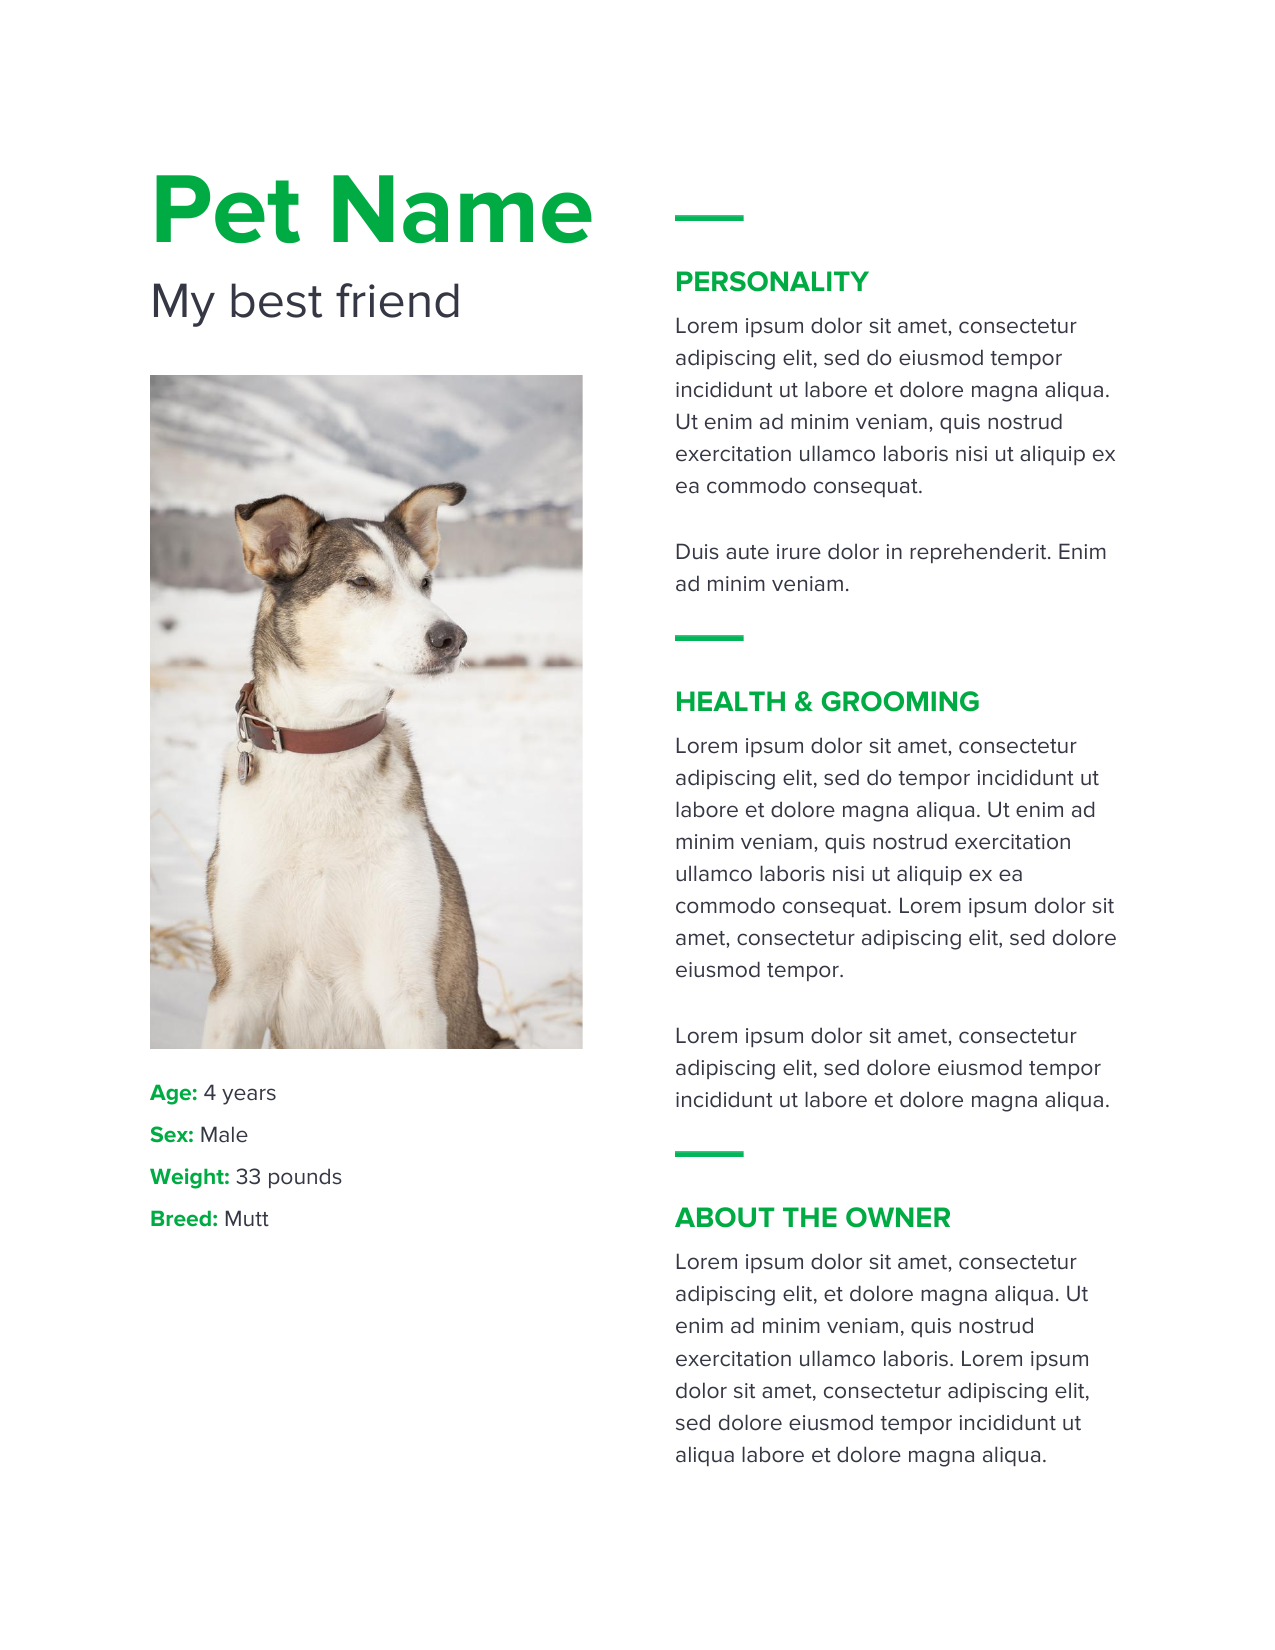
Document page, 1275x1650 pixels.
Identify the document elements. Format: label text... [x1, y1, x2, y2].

subtitle My best friend [150, 272, 600, 333]
text Lorem ipsum dolor sit amet, consectetur adipiscing elit, et dolore magna aliqua. Ut enim ad minim veniam, quis nostrud exercitation ullamco laboris. Lorem ipsum dolor sit amet, consectetur adipiscing elit, sed dolore eiusmod tempor incididunt ut aliqua labore et dolore magna aliqua. [675, 1249, 1125, 1469]
subtitle HEALTH & GROOMING [675, 684, 1125, 720]
text Lorem ipsum dolor sit amet, consectetur adipiscing elit, sed do tempor incididunt ut labore et dolore magna aliqua. Ut enim ad minim veniam, quis nostrud exercitation ullamco laboris nisi ut aliquip ex ea commodo consequat. Lorem ipsum dolor sit amet, consectetur adipiscing elit, sed dolore eiusmod tempor. [675, 732, 1125, 985]
picture [675, 635, 744, 641]
picture [150, 375, 583, 1049]
text Lorem ipsum dolor sit amet, consectetur adipiscing elit, sed do eiusmod tempor incididunt ut labore et dolore magna aliqua. Ut enim ad minim veniam, quis nostrud exercitation ullamco laboris nisi ut aliquip ex ea commodo consequat. [675, 312, 1125, 501]
picture [675, 1151, 744, 1157]
text Duis aute irure dolor in reprehenderit. Enim ad minim veniam. [675, 538, 1125, 598]
title Pet Name [150, 150, 600, 272]
text Lorem ipsum dolor sit amet, consectetur adipiscing elit, sed dolore eiusmod tempor incididunt ut labore et dolore magna aliqua. [675, 1022, 1125, 1114]
text Age: 4 years Sex: Male Weight: 33 pounds Breed: Mutt [150, 1080, 600, 1233]
picture [675, 215, 744, 221]
subtitle ABOUT THE OWNER [675, 1201, 1125, 1236]
subtitle PERSONALITY [675, 264, 1125, 300]
